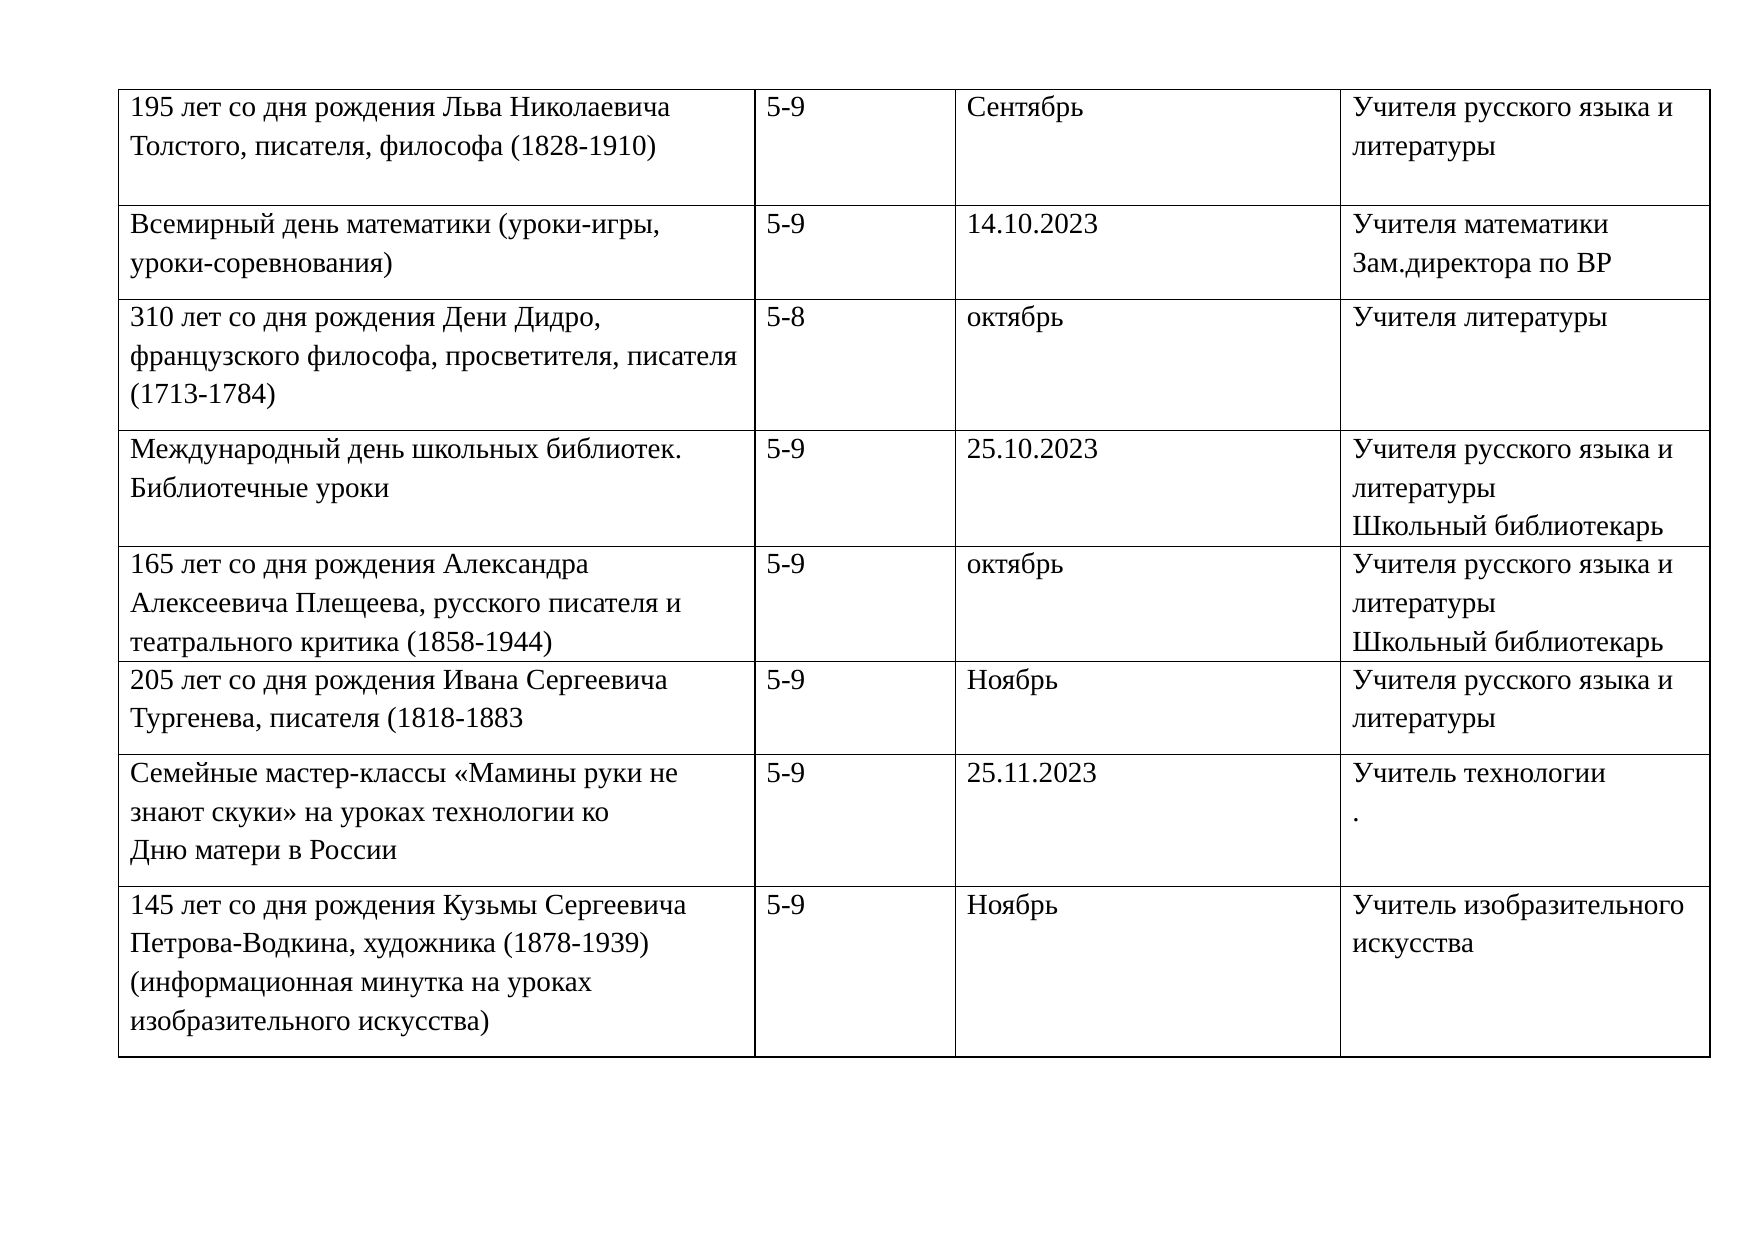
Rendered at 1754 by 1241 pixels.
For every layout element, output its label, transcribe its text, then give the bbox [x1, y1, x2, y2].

table_cell Учителя математики Зам.директора по ВР [1341, 206, 1709, 298]
table_cell 5-9 [756, 206, 955, 298]
table_cell Всемирный день математики (уроки-игры, уроки-соревнования) [119, 206, 754, 298]
table_cell 5-8 [756, 300, 955, 430]
table_cell 310 лет со дня рождения Дени Дидро, французского философа, просветителя, писателя (1713-1784) [119, 300, 754, 430]
table_cell 145 лет со дня рождения Кузьмы Сергеевича Петрова-Водкина, художника (1878-1939) (информационная минутка на уроках изобразительного искусства) [119, 887, 754, 1056]
table_cell 25.11.2023 [956, 755, 1340, 886]
table_cell октябрь [956, 547, 1340, 661]
table_cell Международный день школьных библиотек. Библиотечные уроки [119, 431, 754, 546]
table_cell Учителя русского языка и литературы [1341, 662, 1709, 754]
table_cell 205 лет со дня рождения Ивана Сергеевича Тургенева, писателя (1818-1883 [119, 662, 754, 754]
table_cell 25.10.2023 [956, 431, 1340, 546]
table_cell Сентябрь [956, 90, 1340, 205]
table_cell Учителя литературы [1341, 300, 1709, 430]
table_cell Семейные мастер-классы «Мамины руки не знают скуки» на уроках технологии ко Дню матери в России [119, 755, 754, 886]
table_cell 5-9 [756, 887, 955, 1056]
table_cell Учителя русского языка и литературы Школьный библиотекарь [1341, 431, 1709, 546]
table_cell 5-9 [756, 431, 955, 546]
table_cell Учитель технологии . [1341, 755, 1709, 886]
table_cell 14.10.2023 [956, 206, 1340, 298]
table_cell Ноябрь [956, 887, 1340, 1056]
table_cell Учителя русского языка и литературы [1341, 90, 1709, 205]
table_cell Учителя русского языка и литературы Школьный библиотекарь [1341, 547, 1709, 661]
table_cell октябрь [956, 300, 1340, 430]
table_cell 195 лет со дня рождения Льва Николаевича Толстого, писателя, философа (1828-1910) [119, 90, 754, 205]
table_cell 5-9 [756, 90, 955, 205]
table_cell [1341, 887, 1709, 1056]
table_cell 5-9 [756, 755, 955, 886]
table_cell 5-9 [756, 662, 955, 754]
table_cell 165 лет со дня рождения Александра Алексеевича Плещеева, русского писателя и театрального критика (1858-1944) [119, 547, 754, 661]
table_cell 5-9 [756, 547, 955, 661]
table_cell Ноябрь [956, 662, 1340, 754]
